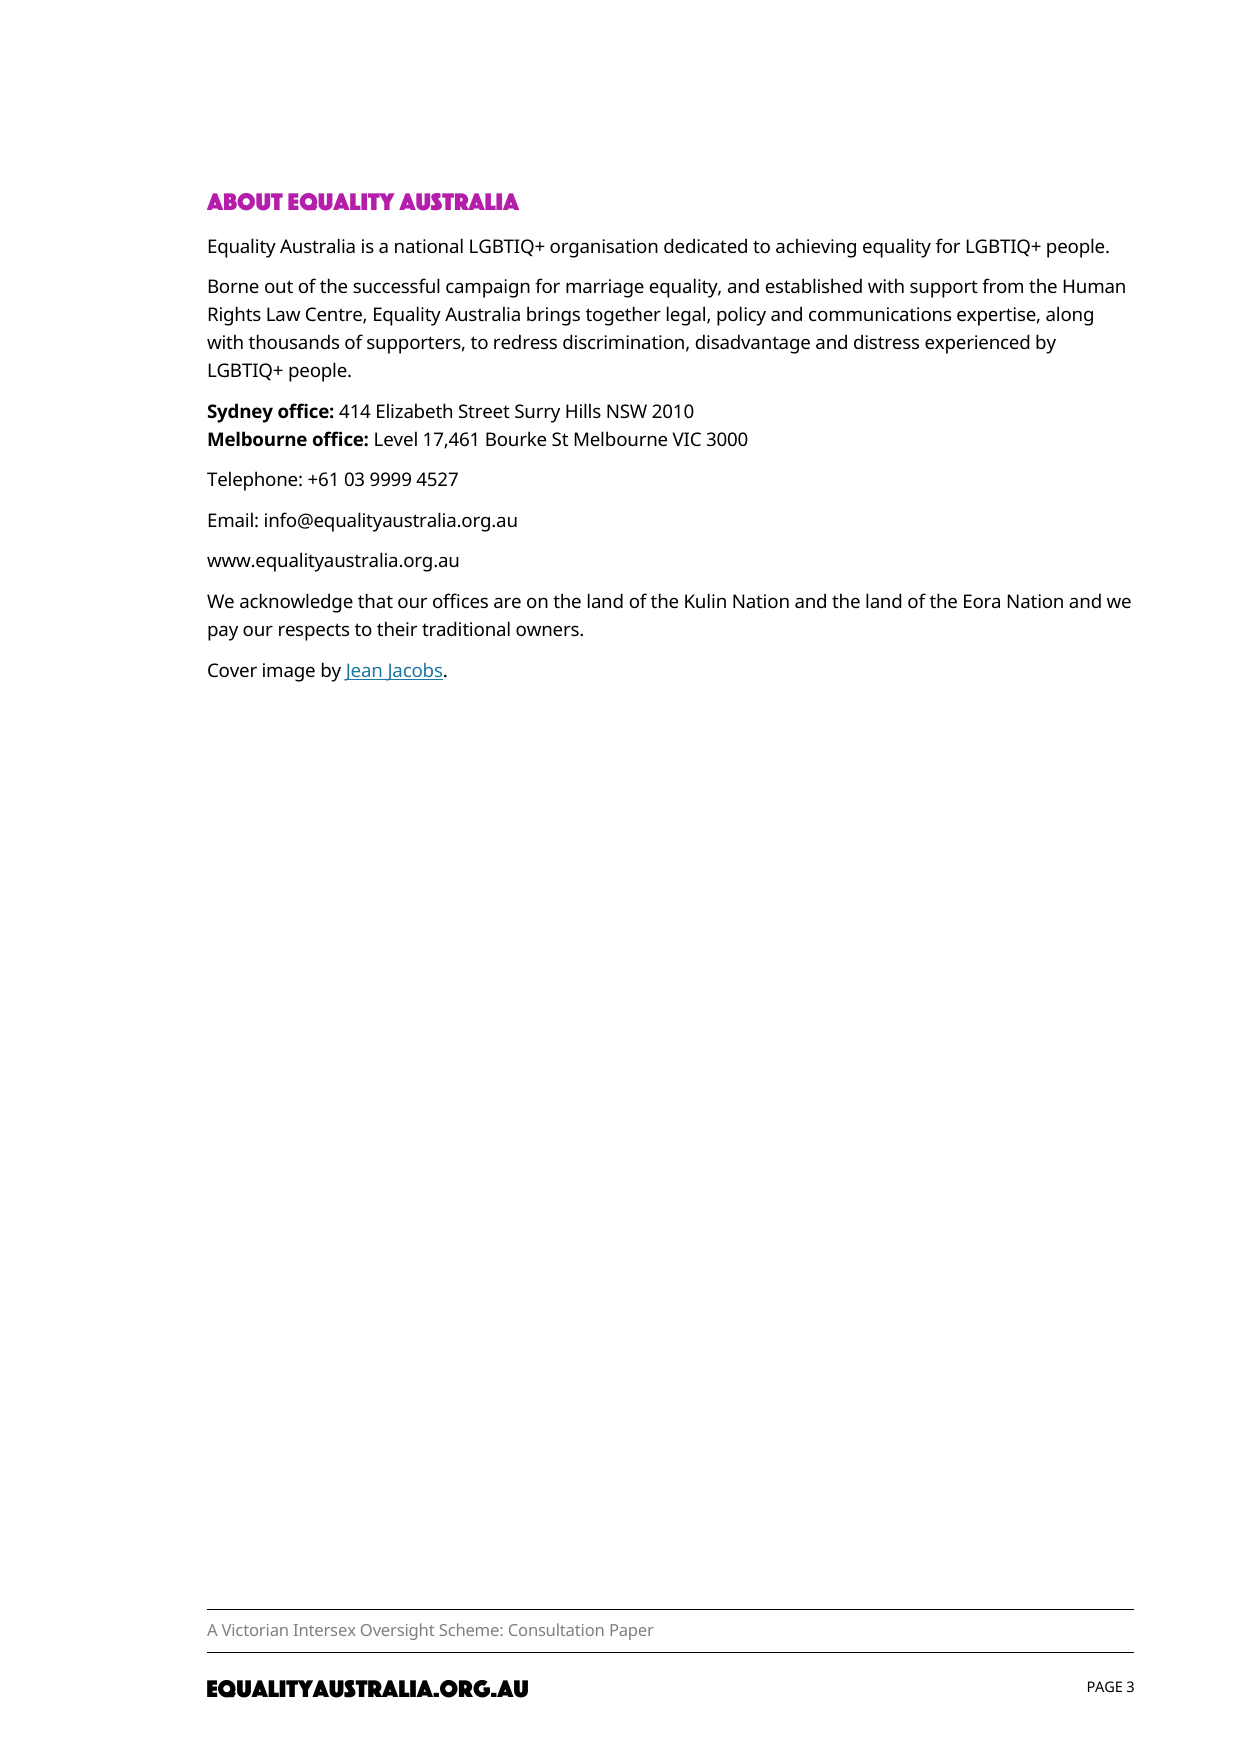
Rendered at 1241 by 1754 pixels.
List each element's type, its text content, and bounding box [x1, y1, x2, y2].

text www.equalityaustralia.org.au [207, 548, 1134, 573]
text Cover image by Jean Jacobs. [207, 657, 1134, 682]
text Email: info@equalityaustralia.org.au [207, 507, 1134, 533]
text Sydney office: 414 Elizabeth Street Surry Hills NSW 2010 Melbourne office: Level 17,461 Bourke St Melbourne VIC 3000 [207, 398, 1134, 452]
subtitle About Equality Australia [207, 190, 1134, 218]
text Equality Australia is a national LGBTIQ+ organisation dedicated to achieving equality for LGBTIQ+ people. [207, 233, 1134, 259]
text We acknowledge that our offices are on the land of the Kulin Nation and the land of the Eora Nation and we pay our respects to their traditional owners. [207, 588, 1134, 642]
text Borne out of the successful campaign for marriage equality, and established with support from the Human Rights Law Centre, Equality Australia brings together legal, policy and communications expertise, along with thousands of supporters, to redress discrimination, disadvantage and distress experienced by LGBTIQ+ people. [207, 274, 1134, 383]
text Telephone: +61 03 9999 4527 [207, 467, 1134, 492]
